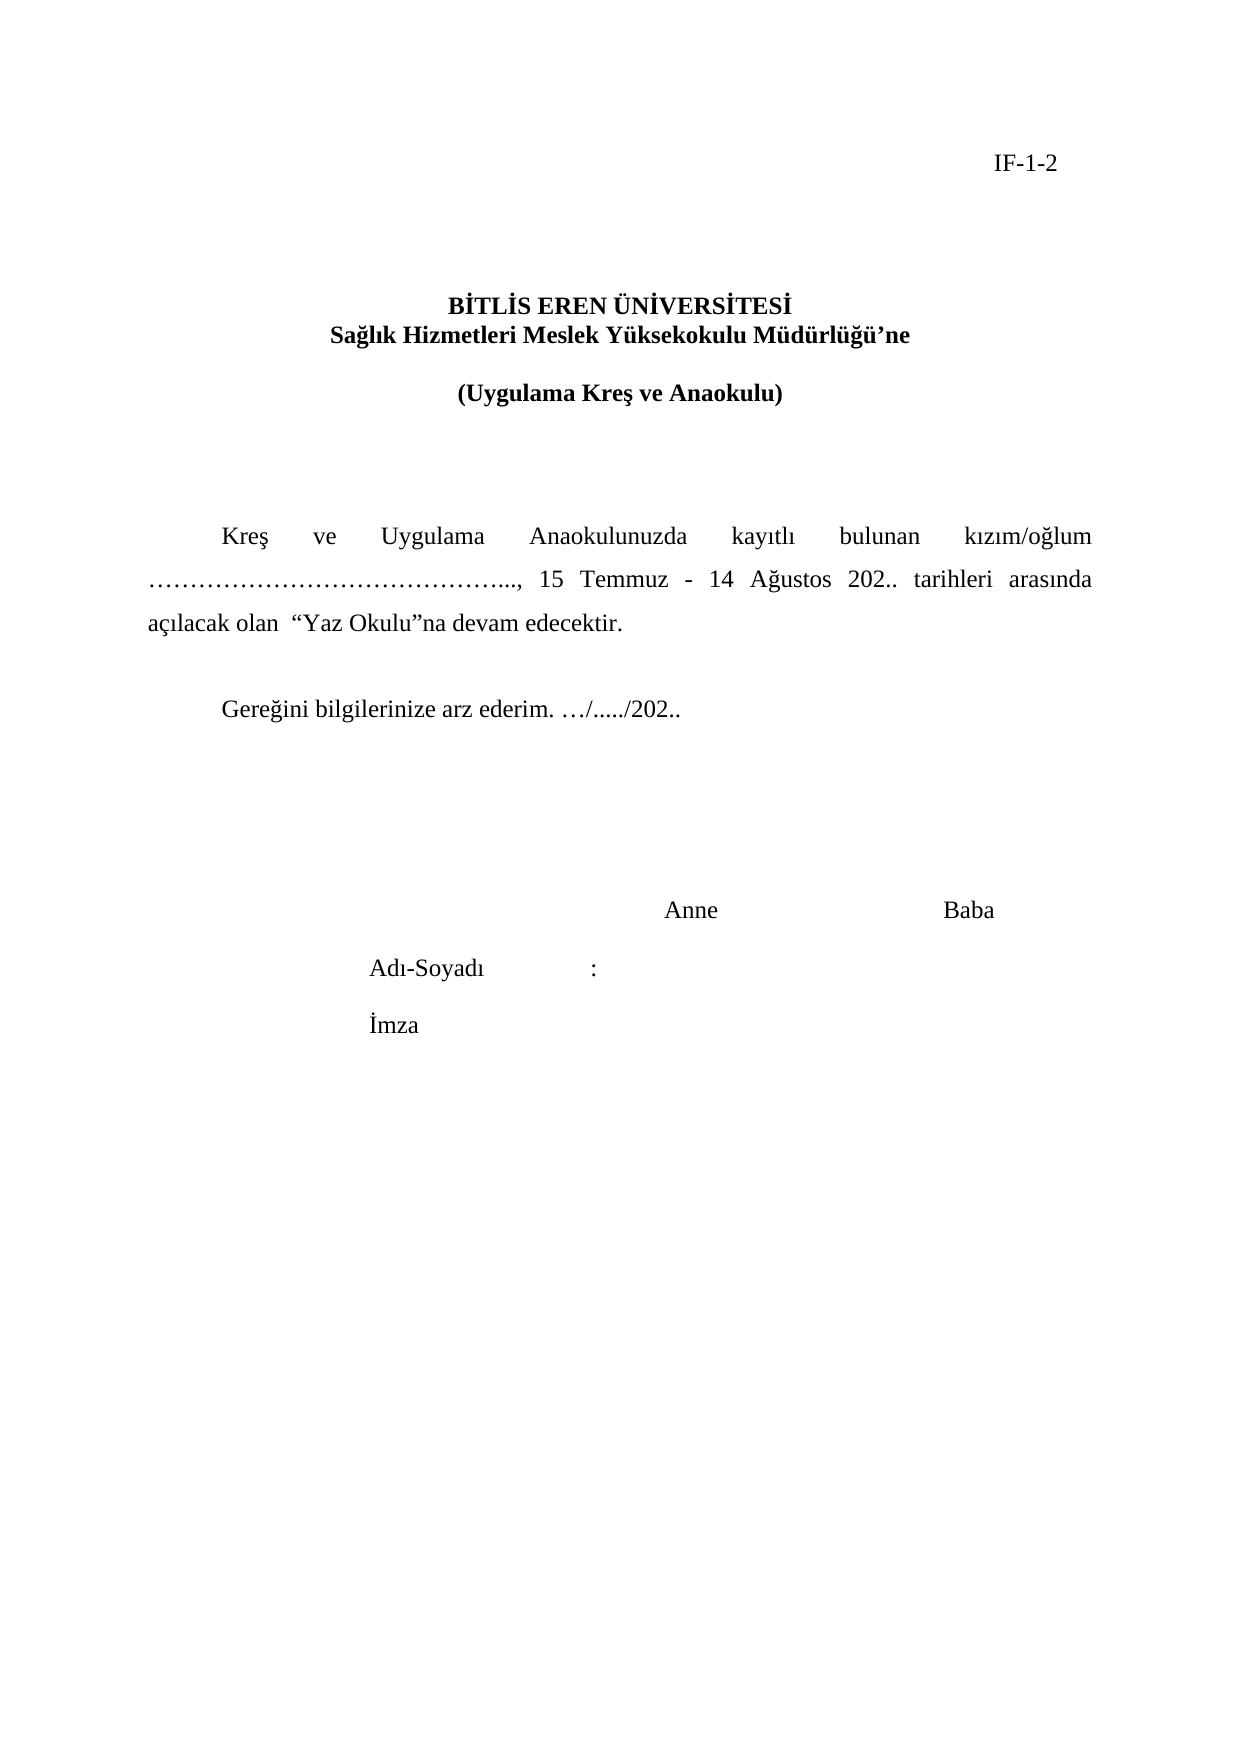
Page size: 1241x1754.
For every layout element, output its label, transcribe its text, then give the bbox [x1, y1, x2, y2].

text Anne Baba [664, 895, 1093, 924]
title Sağlık Hizmetleri Meslek Yüksekokulu Müdürlüğü’ne [148, 320, 1093, 349]
text Adı-Soyadı : [148, 953, 1093, 981]
text İmza [148, 1010, 1093, 1039]
text Kreş ve Uygulama Anaokulunuzda kayıtlı bulunan kızım/oğlum ……………………………………..., 15 Temmuz - 14 Ağustos 202.. tarihleri arasında açılacak olan “Yaz Okulu”na devam edecektir. [148, 521, 1093, 636]
text BİTLİS EREN ÜNİVERSİTESİ [148, 291, 1093, 320]
text Gereğini bilgilerinize arz ederim. …/...../202.. [148, 694, 1093, 723]
text IF-1-2 [148, 148, 1093, 176]
title (Uygulama Kreş ve Anaokulu) [148, 378, 1093, 406]
